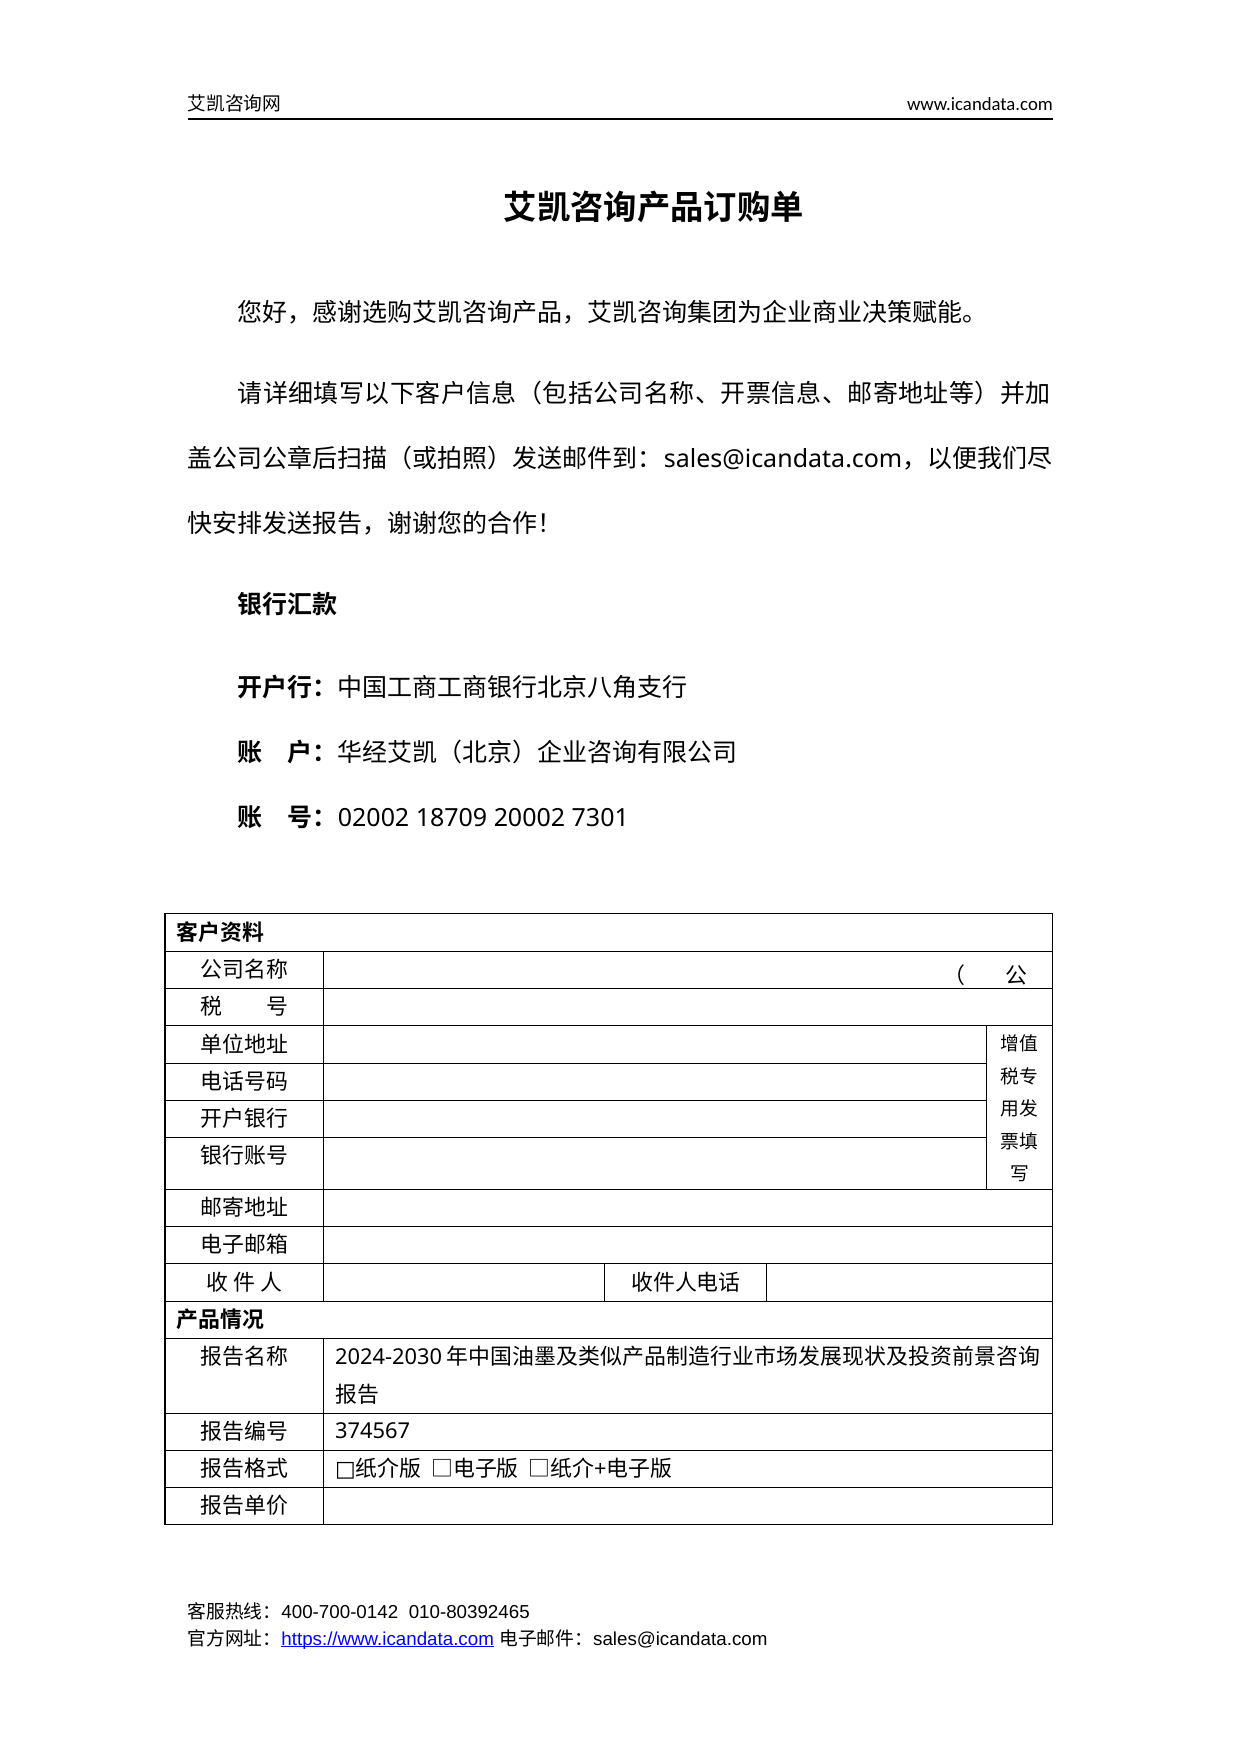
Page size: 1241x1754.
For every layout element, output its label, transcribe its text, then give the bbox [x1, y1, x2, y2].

table_cell 开户银行 [166, 1101, 323, 1137]
table_cell 电子邮箱 [166, 1227, 323, 1263]
table_cell 税 号 [166, 989, 323, 1025]
table_cell [324, 1227, 1052, 1263]
table_cell [324, 1488, 1052, 1524]
table_cell [324, 952, 1052, 988]
text 开户行：中国工商工商银行北京八角支行 [187, 653, 1053, 718]
text 账 号：02002 18709 20002 7301 [187, 783, 1053, 848]
table_cell □纸介版 □电子版 □纸介+电子版 [324, 1451, 1052, 1487]
table_cell [324, 1026, 986, 1062]
table_header 客户资料 [166, 914, 1052, 951]
table_cell 电话号码 [166, 1064, 323, 1100]
table_cell [324, 1138, 986, 1189]
table_cell 374567 [324, 1414, 1052, 1450]
table_cell 报告名称 [166, 1339, 323, 1412]
table_cell 报告格式 [166, 1451, 323, 1487]
table_cell 公司名称 [166, 952, 323, 988]
table_cell 邮寄地址 [166, 1190, 323, 1226]
table_cell [324, 989, 1052, 1025]
table_cell [324, 1264, 604, 1301]
table_cell 2024-2030年中国油墨及类似产品制造行业市场发展现状及投资前景咨询报告 [324, 1339, 1052, 1412]
text 艾凯咨询产品订购单 [187, 172, 1053, 237]
table_cell 银行账号 [166, 1138, 323, 1189]
table_cell [324, 1190, 1052, 1226]
table_cell [767, 1264, 1052, 1301]
table_cell 产品情况 [166, 1302, 1052, 1338]
table_cell 收 件 人 [166, 1264, 323, 1301]
text 请详细填写以下客户信息（包括公司名称、开票信息、邮寄地址等）并加盖公司公章后扫描（或拍照）发送邮件到：sales@icandata.com，以便我们尽快安排发送报告，谢谢您的合作！ [187, 359, 1053, 554]
table_cell 收件人电话 [605, 1264, 766, 1301]
table_cell [324, 1064, 986, 1100]
text 账 户：华经艾凯（北京）企业咨询有限公司 [187, 718, 1053, 783]
table_cell 报告编号 [166, 1414, 323, 1450]
table_cell 增值税专用发票填写 [987, 1026, 1052, 1189]
table_cell 报告单价 [166, 1488, 323, 1524]
table_cell 单位地址 [166, 1026, 323, 1062]
text 银行汇款 [187, 570, 1053, 635]
text 您好，感谢选购艾凯咨询产品，艾凯咨询集团为企业商业决策赋能。 [187, 278, 1053, 343]
table_cell [324, 1101, 986, 1137]
